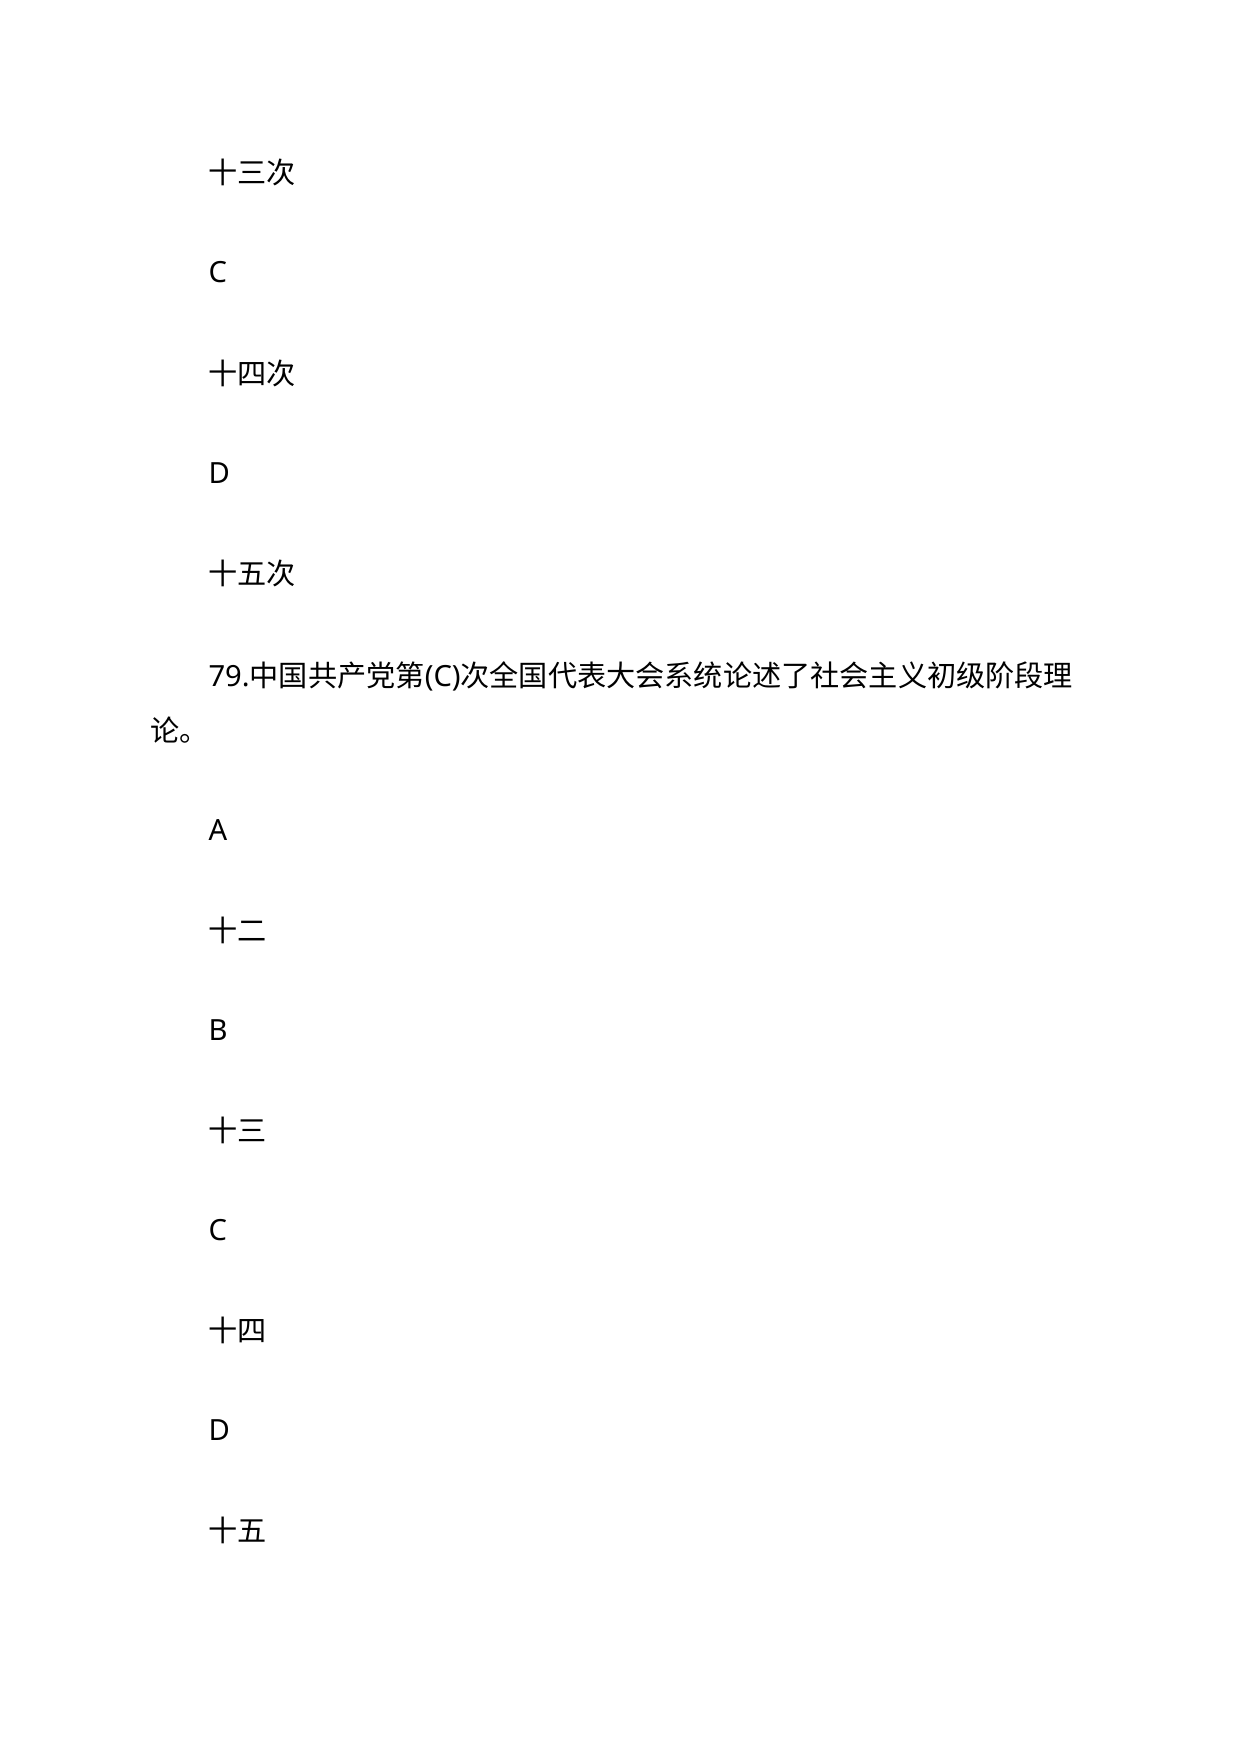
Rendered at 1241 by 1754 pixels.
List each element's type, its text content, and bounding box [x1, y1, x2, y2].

text 十五 [150, 1508, 1090, 1550]
text 十二 [150, 907, 1090, 950]
text B [150, 1009, 1090, 1049]
text 79.中国共产党第(C)次全国代表大会系统论述了社会主义初级阶段理论。 [150, 652, 1090, 749]
text C [150, 1209, 1090, 1249]
text 十四次 [150, 350, 1090, 392]
text D [150, 1409, 1090, 1449]
text 十五次 [150, 550, 1090, 593]
text 十四 [150, 1308, 1090, 1350]
text A [150, 809, 1090, 849]
text 十三 [150, 1108, 1090, 1150]
text C [150, 252, 1090, 291]
text D [150, 452, 1090, 492]
text 十三次 [150, 150, 1090, 192]
